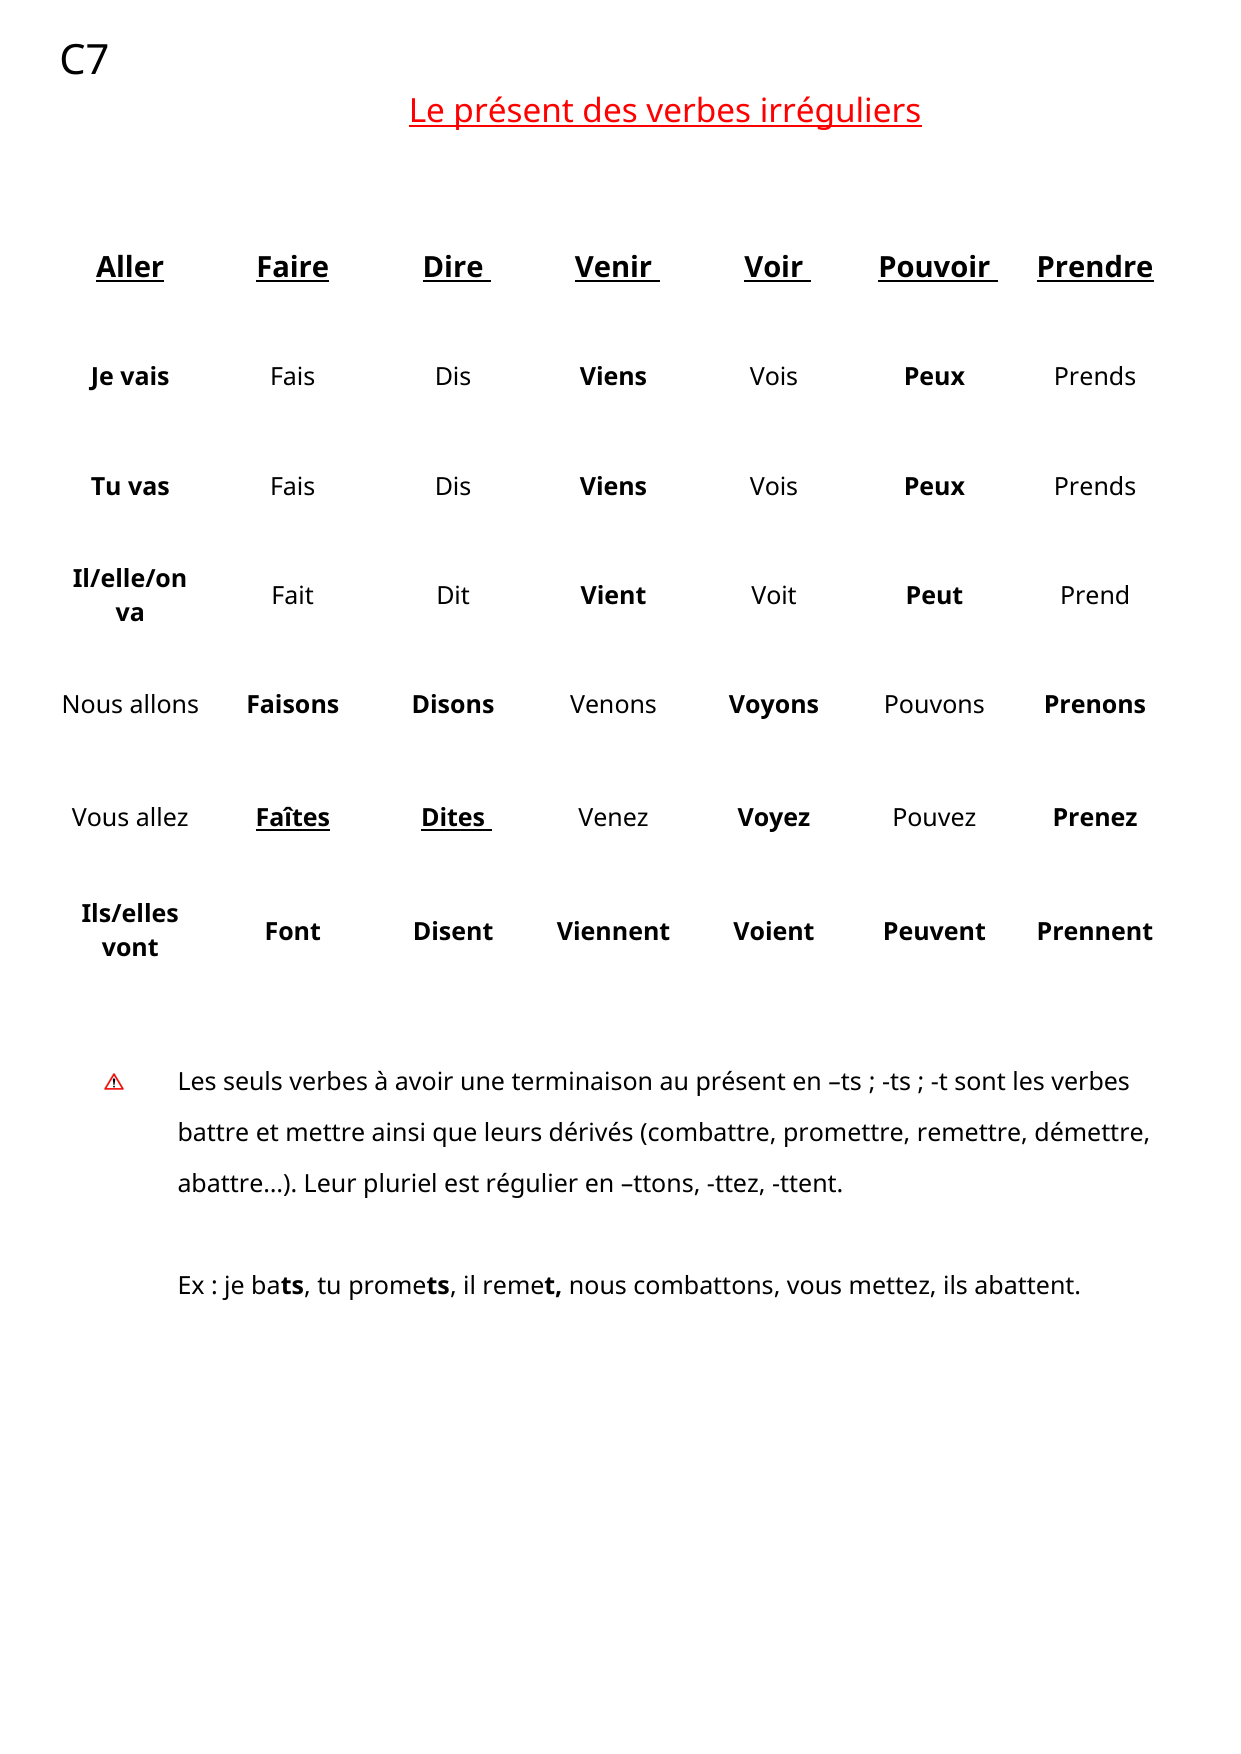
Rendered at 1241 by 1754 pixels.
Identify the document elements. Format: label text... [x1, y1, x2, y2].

table_cell Pouvons [854, 650, 1014, 759]
table_cell Vient [533, 540, 693, 649]
table_cell Faîtes [212, 759, 373, 875]
table_header Pouvoir [854, 212, 1014, 321]
table_cell Venez [533, 759, 693, 875]
list Ex : je bats, tu promets, il remet, nous combattons, vous mettez, ils abattent. [177, 1267, 1196, 1301]
list Le présent des verbes irréguliers [134, 86, 1196, 132]
table_cell Disons [373, 650, 533, 759]
list Les seuls verbes à avoir une terminaison au présent en –ts ; -ts ; -t sont les verbes battre et mettre ainsi que leurs dérivés (combattre, promettre, remettre, démettre, abattre…). Leur pluriel est régulier en –ttons, -ttez, -ttent. [103, 1063, 1196, 1199]
table_cell Voyez [694, 759, 854, 875]
table_cell Vois [694, 321, 854, 431]
table_cell Fais [212, 321, 373, 431]
table_cell Voit [694, 540, 854, 649]
table_cell Disent [373, 875, 533, 985]
table_cell Fait [212, 540, 373, 649]
table_cell Dites [373, 759, 533, 875]
table_cell Peux [854, 431, 1014, 540]
table_cell Voient [694, 875, 854, 985]
table_cell Ils/elles vont [48, 875, 212, 985]
table_cell Dit [373, 540, 533, 649]
table_cell Viens [533, 321, 693, 431]
table_cell Prenons [1015, 650, 1175, 759]
table_cell Viennent [533, 875, 693, 985]
table_cell Vois [694, 431, 854, 540]
table_cell Tu vas [48, 431, 212, 540]
table_cell Dis [373, 431, 533, 540]
table_header Prendre [1015, 212, 1175, 321]
table_cell Prenez [1015, 759, 1175, 875]
table_cell Prennent [1015, 875, 1175, 985]
table_cell Dis [373, 321, 533, 431]
table_header Voir [694, 212, 854, 321]
table_cell Fais [212, 431, 373, 540]
table_cell Faisons [212, 650, 373, 759]
table_cell Prends [1015, 321, 1175, 431]
table_cell Pouvez [854, 759, 1014, 875]
table_header Venir [533, 212, 693, 321]
table_cell Font [212, 875, 373, 985]
table_cell Voyons [694, 650, 854, 759]
table_cell Prend [1015, 540, 1175, 649]
table_cell Vous allez [48, 759, 212, 875]
table_cell Il/elle/on va [48, 540, 212, 649]
table_cell Prends [1015, 431, 1175, 540]
table_cell Venons [533, 650, 693, 759]
table_cell Je vais [48, 321, 212, 431]
picture [104, 1073, 124, 1090]
table_header Aller [48, 212, 212, 321]
table_cell Peux [854, 321, 1014, 431]
table_header Dire [373, 212, 533, 321]
table_header Faire [212, 212, 373, 321]
table_cell Peut [854, 540, 1014, 649]
table_cell Nous allons [48, 650, 212, 759]
table_cell Peuvent [854, 875, 1014, 985]
table_cell Viens [533, 431, 693, 540]
